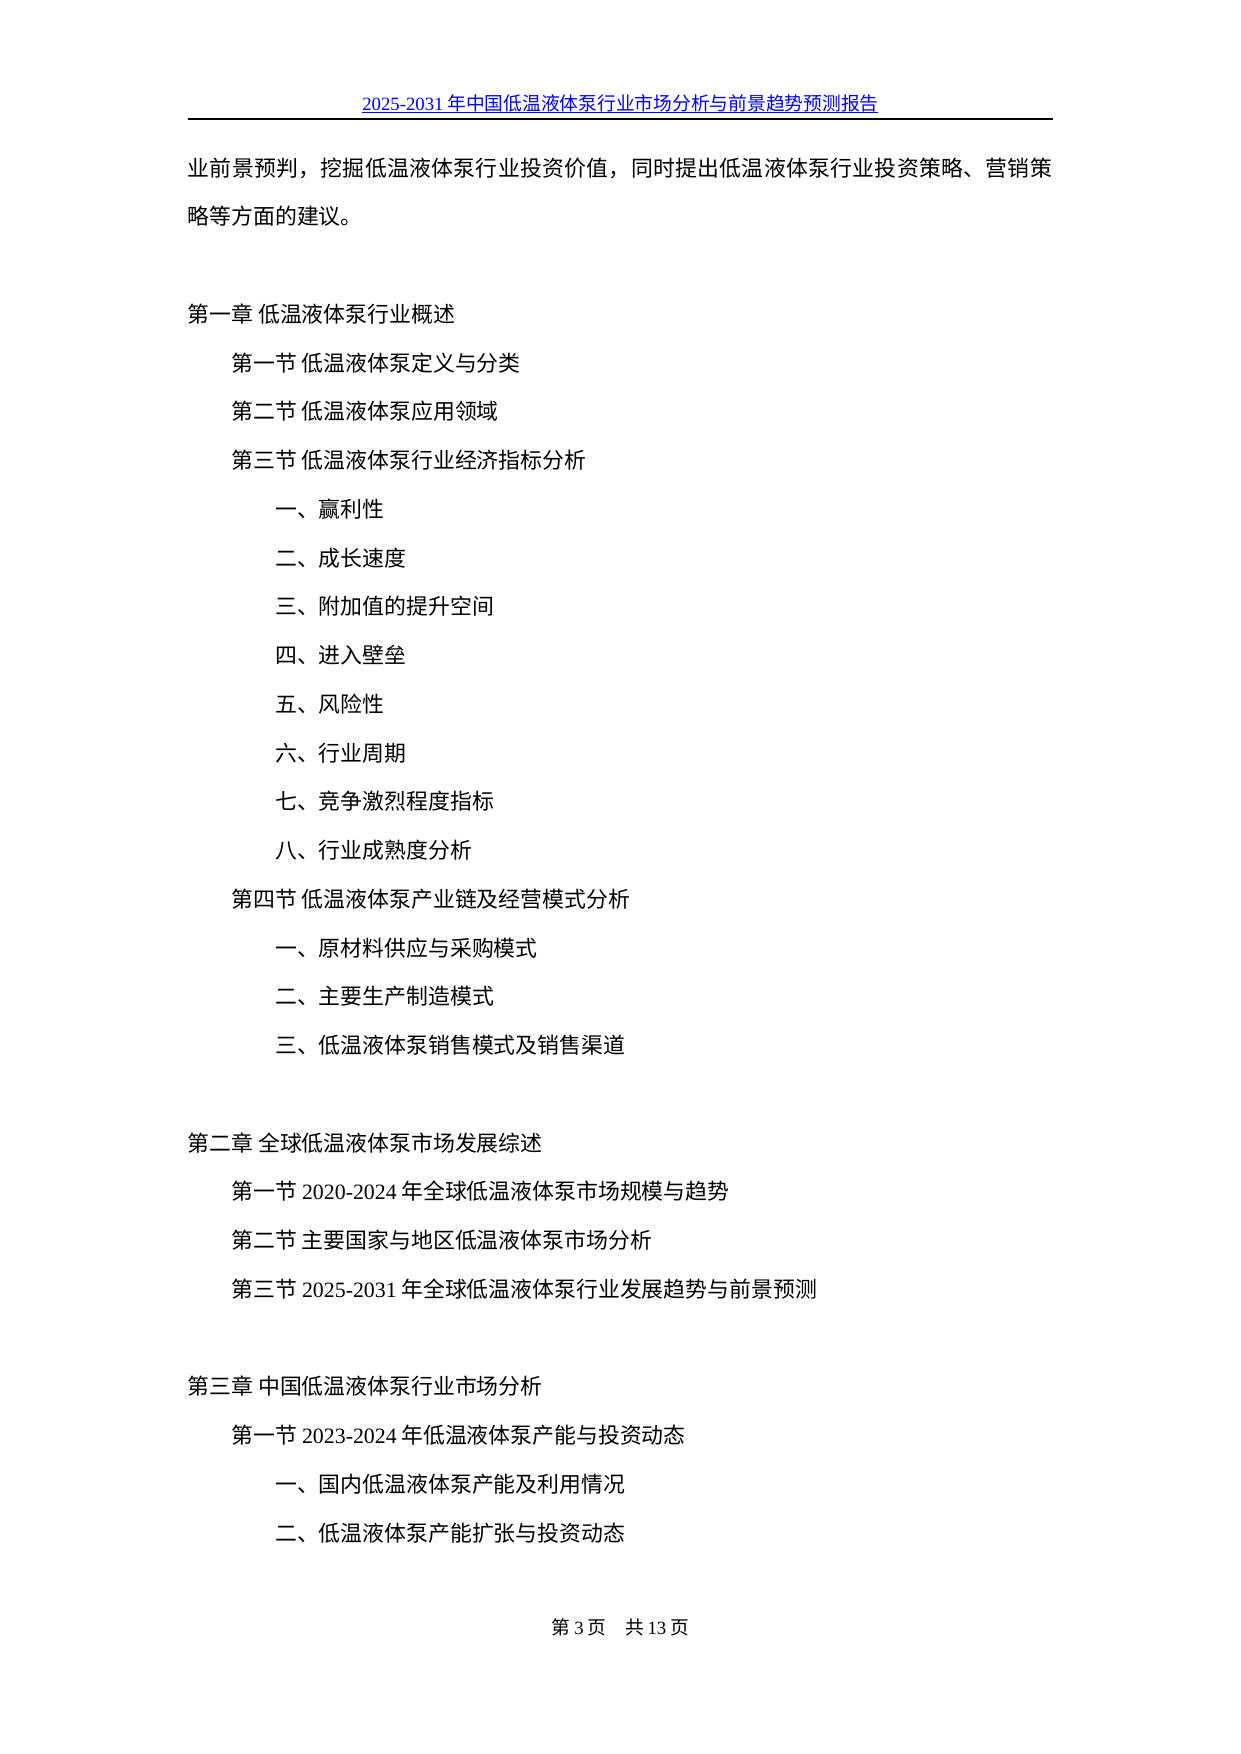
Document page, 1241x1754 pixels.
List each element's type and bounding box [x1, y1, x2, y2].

text [187, 150, 1053, 1548]
